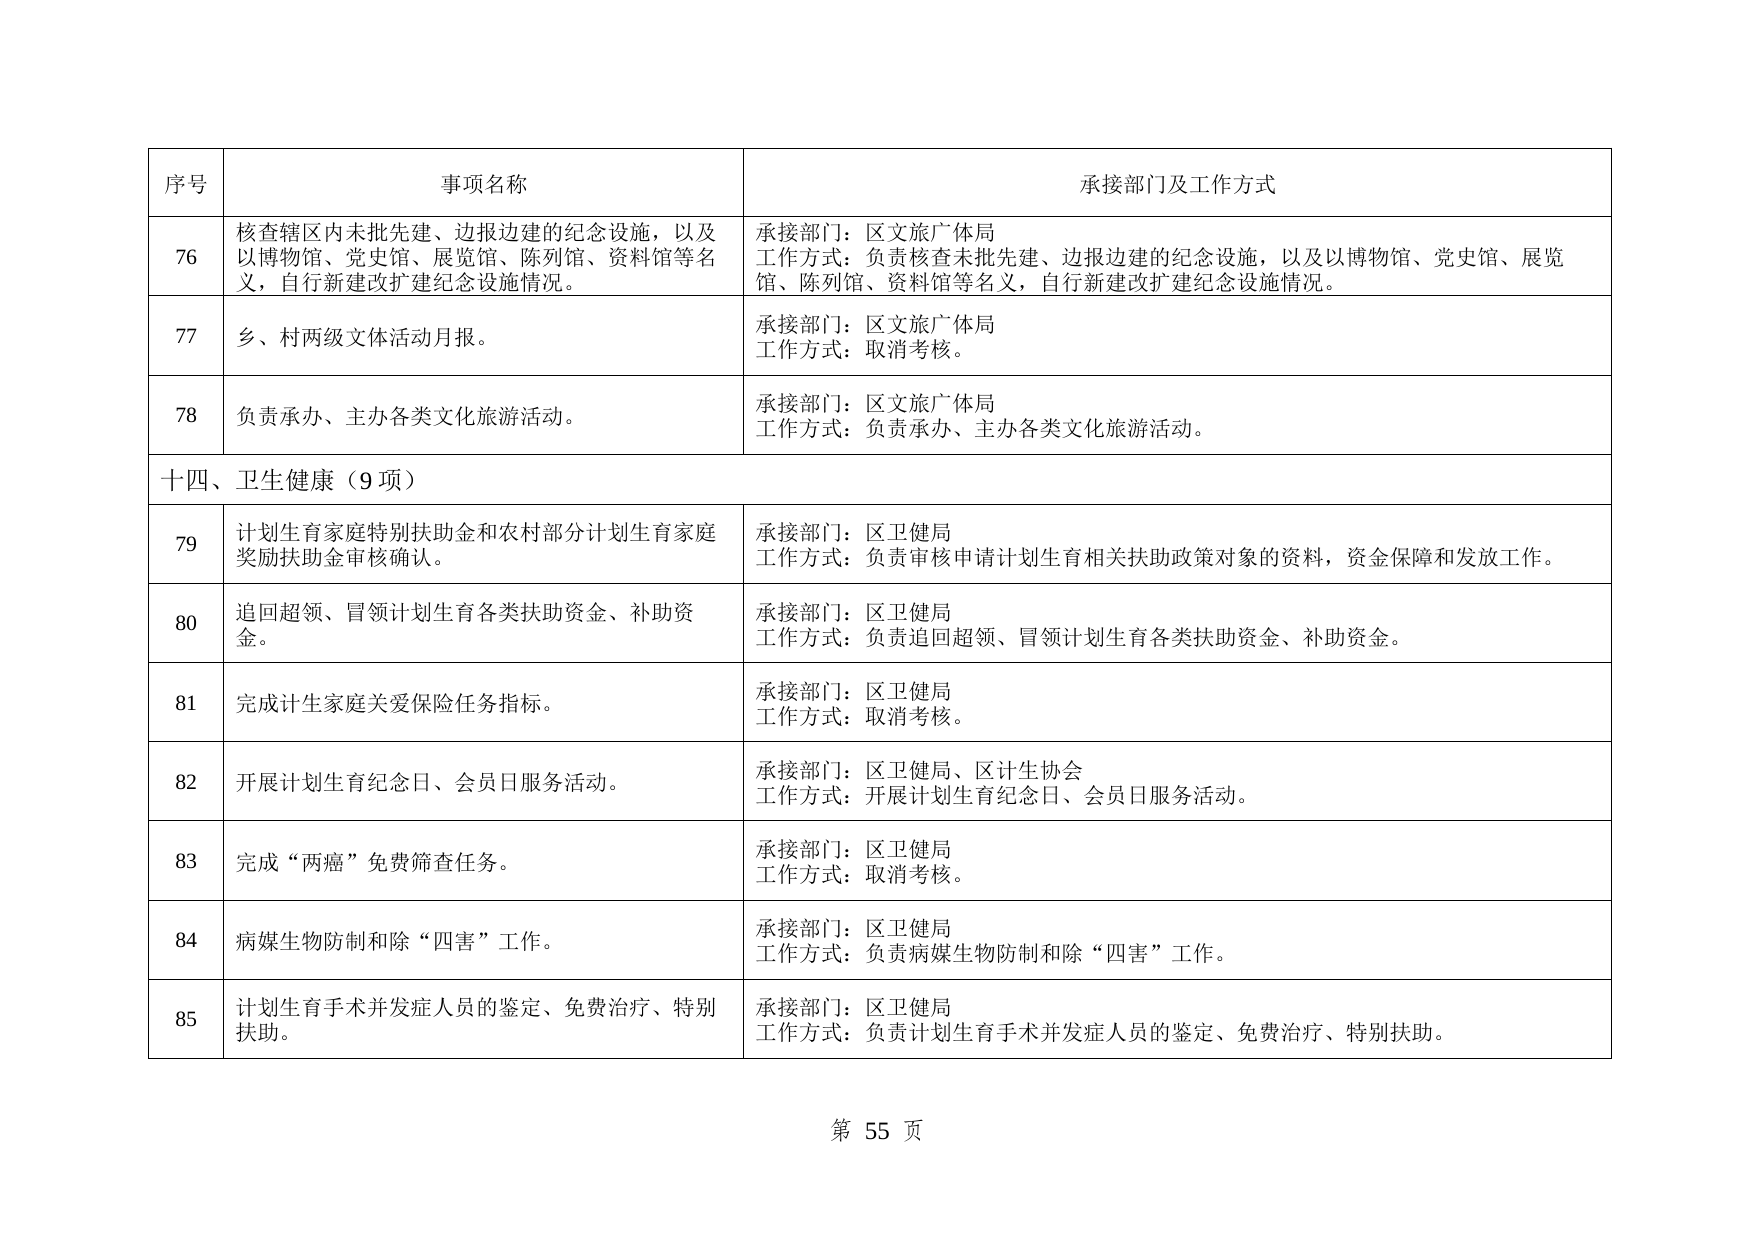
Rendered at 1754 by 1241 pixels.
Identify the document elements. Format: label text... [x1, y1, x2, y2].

table_cell 承接部门：区卫健局 工作方式：负责追回超领、冒领计划生育各类扶助资金、补助资金。 [744, 584, 1611, 662]
table_cell 完成“两癌”免费筛查任务。 [224, 821, 743, 899]
table_cell 80 [149, 584, 223, 662]
table_cell 76 [149, 217, 223, 295]
table_cell 计划生育手术并发症人员的鉴定、免费治疗、特别扶助。 [224, 980, 743, 1058]
table_cell 承接部门：区卫健局 工作方式：取消考核。 [744, 663, 1611, 741]
table_header 承接部门及工作方式 [744, 149, 1611, 216]
table_cell 承接部门：区文旅广体局 工作方式：负责核查未批先建、边报边建的纪念设施，以及以博物馆、党史馆、展览馆、陈列馆、资料馆等名义，自行新建改扩建纪念设施情况。 [744, 217, 1611, 295]
table_header 序号 [149, 149, 223, 216]
table_cell 追回超领、冒领计划生育各类扶助资金、补助资金。 [224, 584, 743, 662]
table_cell 77 [149, 296, 223, 374]
table_cell 81 [149, 663, 223, 741]
table_cell 十四、卫生健康（9项） [149, 455, 1611, 504]
table_cell 84 [149, 901, 223, 979]
table_cell 乡、村两级文体活动月报。 [224, 296, 743, 374]
table_cell 病媒生物防制和除“四害”工作。 [224, 901, 743, 979]
table_cell 核查辖区内未批先建、边报边建的纪念设施，以及以博物馆、党史馆、展览馆、陈列馆、资料馆等名义，自行新建改扩建纪念设施情况。 [224, 217, 743, 295]
table_cell 承接部门：区文旅广体局 工作方式：负责承办、主办各类文化旅游活动。 [744, 376, 1611, 454]
table_cell 承接部门：区卫健局 工作方式：负责计划生育手术并发症人员的鉴定、免费治疗、特别扶助。 [744, 980, 1611, 1058]
table_cell 承接部门：区卫健局 工作方式：负责审核申请计划生育相关扶助政策对象的资料，资金保障和发放工作。 [744, 505, 1611, 583]
table_cell 83 [149, 821, 223, 899]
table_header 事项名称 [224, 149, 743, 216]
table_cell 开展计划生育纪念日、会员日服务活动。 [224, 742, 743, 820]
table_cell 78 [149, 376, 223, 454]
table_cell 85 [149, 980, 223, 1058]
table_cell 82 [149, 742, 223, 820]
table_cell 负责承办、主办各类文化旅游活动。 [224, 376, 743, 454]
table_cell 79 [149, 505, 223, 583]
table_cell 承接部门：区卫健局 工作方式：负责病媒生物防制和除“四害”工作。 [744, 901, 1611, 979]
table_cell 承接部门：区文旅广体局 工作方式：取消考核。 [744, 296, 1611, 374]
table_cell 计划生育家庭特别扶助金和农村部分计划生育家庭奖励扶助金审核确认。 [224, 505, 743, 583]
table_cell 完成计生家庭关爱保险任务指标。 [224, 663, 743, 741]
table_cell 承接部门：区卫健局 工作方式：取消考核。 [744, 821, 1611, 899]
table_cell 承接部门：区卫健局、区计生协会 工作方式：开展计划生育纪念日、会员日服务活动。 [744, 742, 1611, 820]
